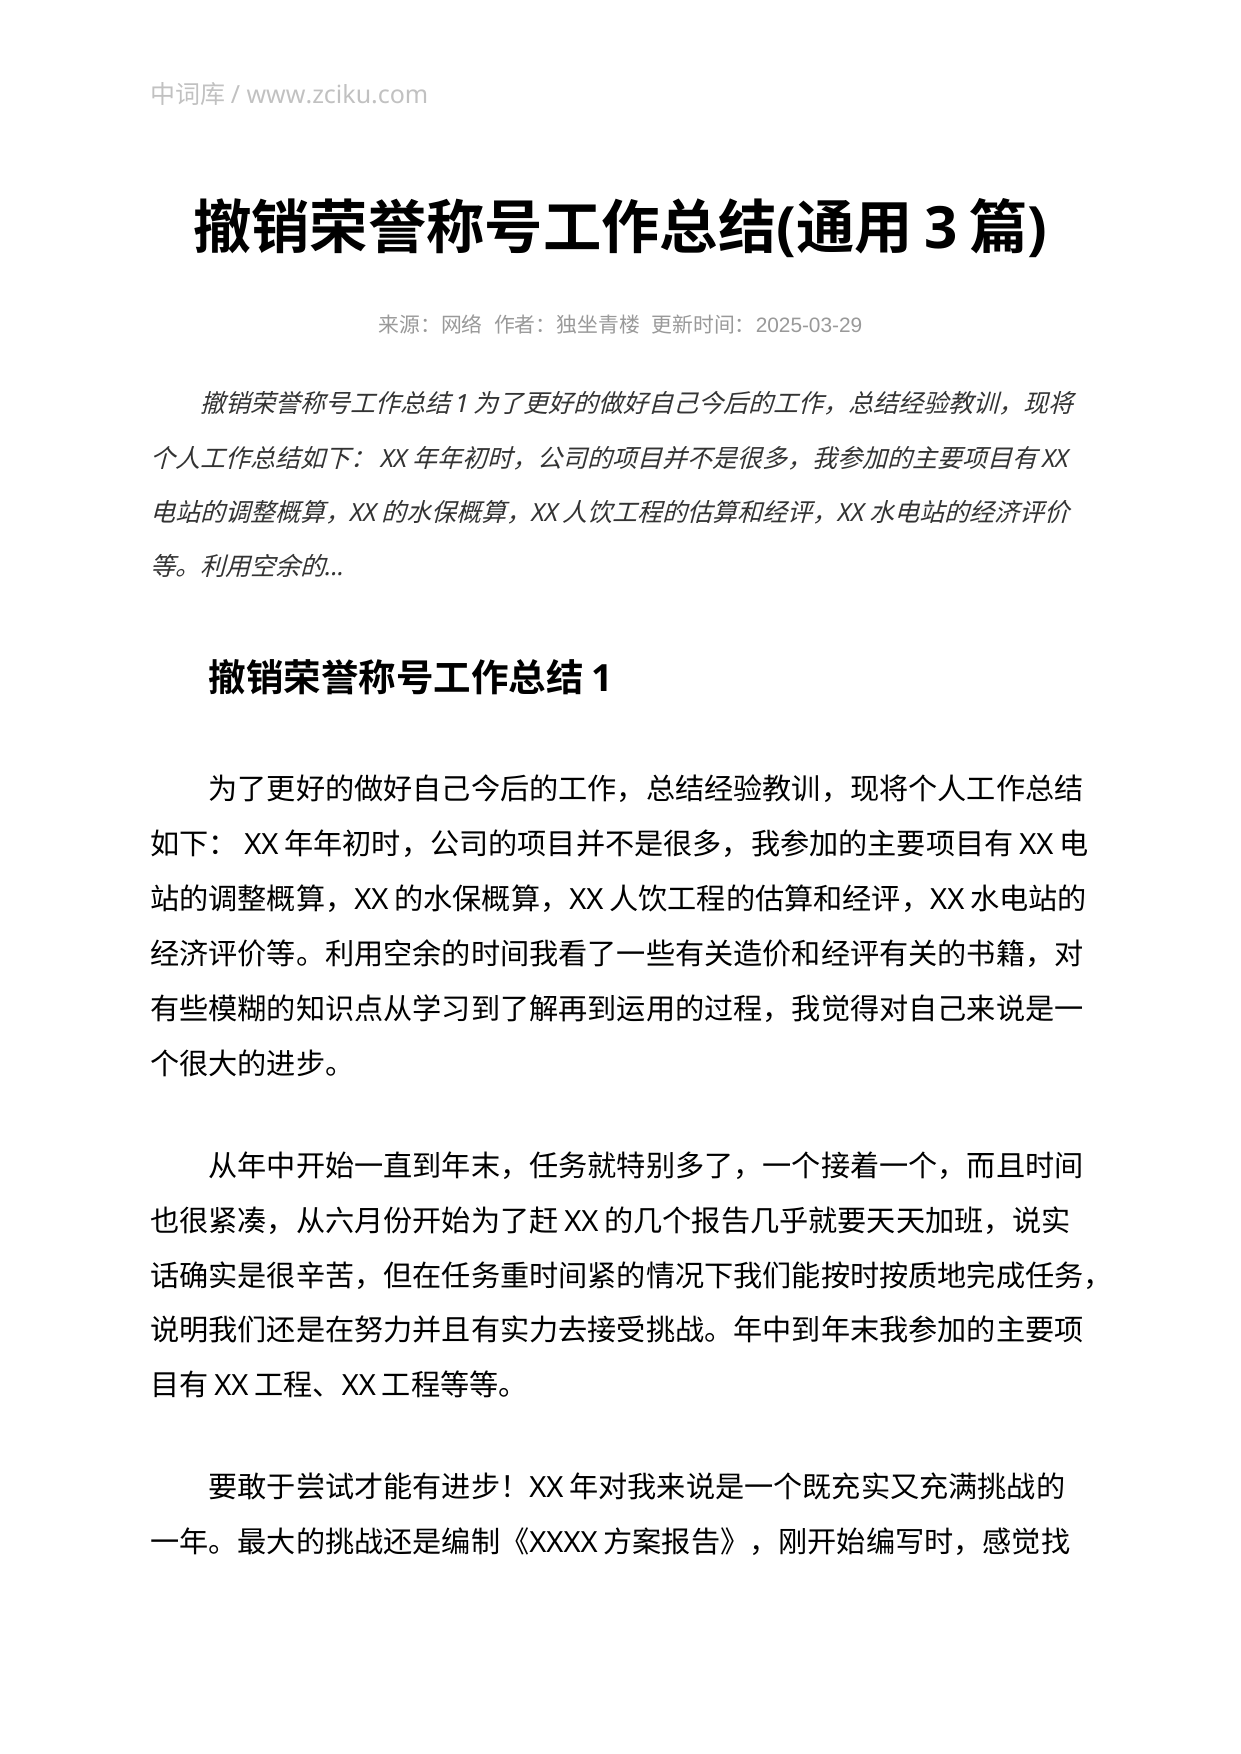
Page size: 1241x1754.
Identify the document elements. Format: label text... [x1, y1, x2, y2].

text 从年中开始一直到年末，任务就特别多了，一个接着一个，而且时间也很紧凑，从六月份开始为了赶XX的几个报告几乎就要天天加班，说实话确实是很辛苦，但在任务重时间紧的情况下我们能按时按质地完成任务，说明我们还是在努力并且有实力去接受挑战。年中到年末我参加的主要项目有XX工程、XX工程等等。 [150, 1142, 1090, 1404]
text 撤销荣誉称号工作总结1 [150, 648, 1090, 703]
subtitle 撤销荣誉称号工作总结(通用3篇) [150, 181, 1090, 266]
text 为了更好的做好自己今后的工作，总结经验教训，现将个人工作总结如下： XX年年初时，公司的项目并不是很多，我参加的主要项目有XX电站的调整概算，XX的水保概算，XX人饮工程的估算和经评，XX水电站的经济评价等。利用空余的时间我看了一些有关造价和经评有关的书籍，对有些模糊的知识点从学习到了解再到运用的过程，我觉得对自己来说是一个很大的进步。 [150, 766, 1090, 1083]
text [150, 1464, 1090, 1561]
text 来源：网络 作者：独坐青楼 更新时间：2025-03-29 [150, 313, 1090, 337]
text 撤销荣誉称号工作总结1为了更好的做好自己今后的工作，总结经验教训，现将个人工作总结如下： XX年年初时，公司的项目并不是很多，我参加的主要项目有XX电站的调整概算，XX的水保概算，XX人饮工程的估算和经评，XX水电站的经济评价等。利用空余的... [150, 384, 1090, 583]
